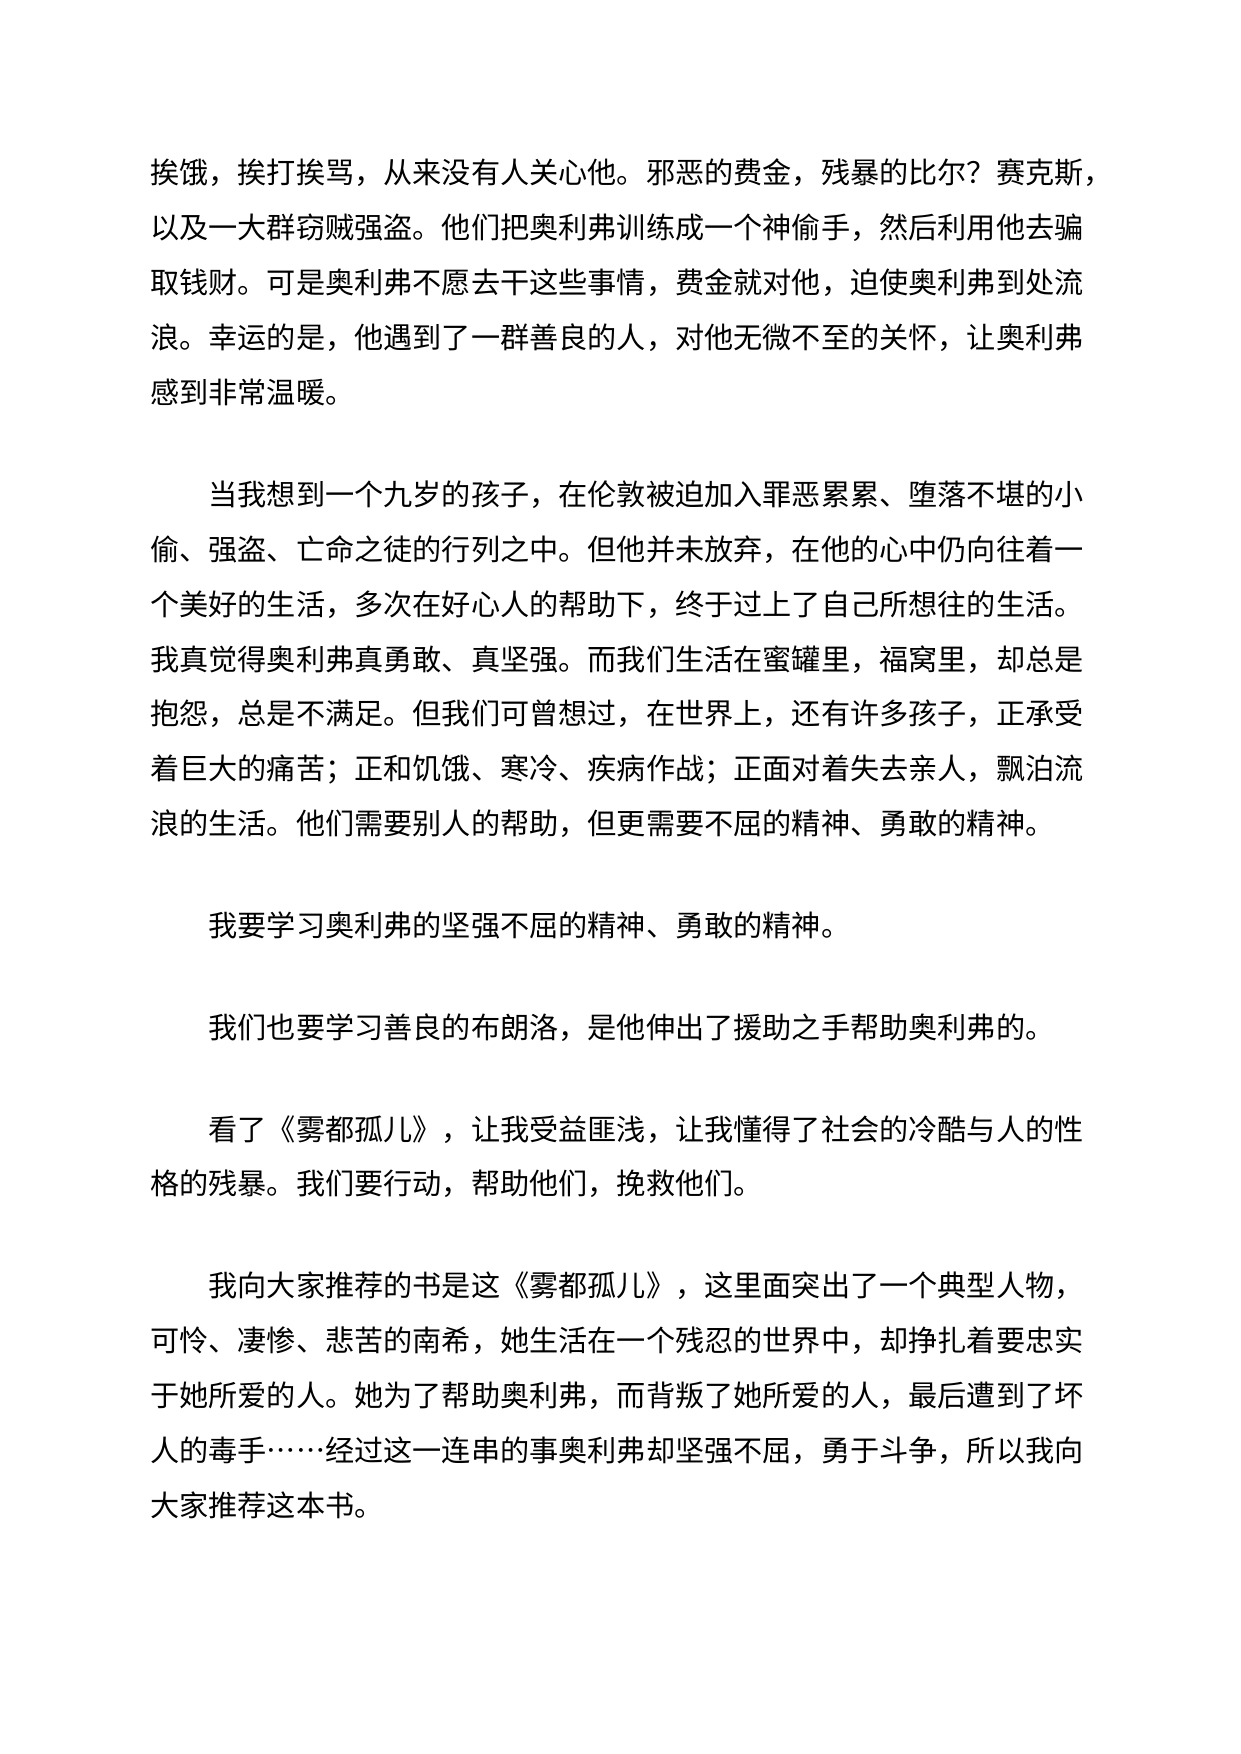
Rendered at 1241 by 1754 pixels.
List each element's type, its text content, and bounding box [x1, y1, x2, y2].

text 当我想到一个九岁的孩子，在伦敦被迫加入罪恶累累、堕落不堪的小偷、强盗、亡命之徒的行列之中。但他并未放弃，在他的心中仍向往着一个美好的生活，多次在好心人的帮助下，终于过上了自己所想往的生活。我真觉得奥利弗真勇敢、真坚强。而我们生活在蜜罐里，福窝里，却总是抱怨，总是不满足。但我们可曾想过，在世界上，还有许多孩子，正承受着巨大的痛苦；正和饥饿、寒冷、疾病作战；正面对着失去亲人，飘泊流浪的生活。他们需要别人的帮助，但更需要不屈的精神、勇敢的精神。 [150, 471, 1090, 843]
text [150, 150, 1090, 412]
text 我们也要学习善良的布朗洛，是他伸出了援助之手帮助奥利弗的。 [150, 1004, 1090, 1047]
text 我向大家推荐的书是这《雾都孤儿》，这里面突出了一个典型人物，可怜、凄惨、悲苦的南希，她生活在一个残忍的世界中，却挣扎着要忠实于她所爱的人。她为了帮助奥利弗，而背叛了她所爱的人，最后遭到了坏人的毒手……经过这一连串的事奥利弗却坚强不屈，勇于斗争，所以我向大家推荐这本书。 [150, 1263, 1090, 1524]
text 看了《雾都孤儿》，让我受益匪浅，让我懂得了社会的冷酷与人的性格的残暴。我们要行动，帮助他们，挽救他们。 [150, 1106, 1090, 1203]
text 我要学习奥利弗的坚强不屈的精神、勇敢的精神。 [150, 902, 1090, 945]
